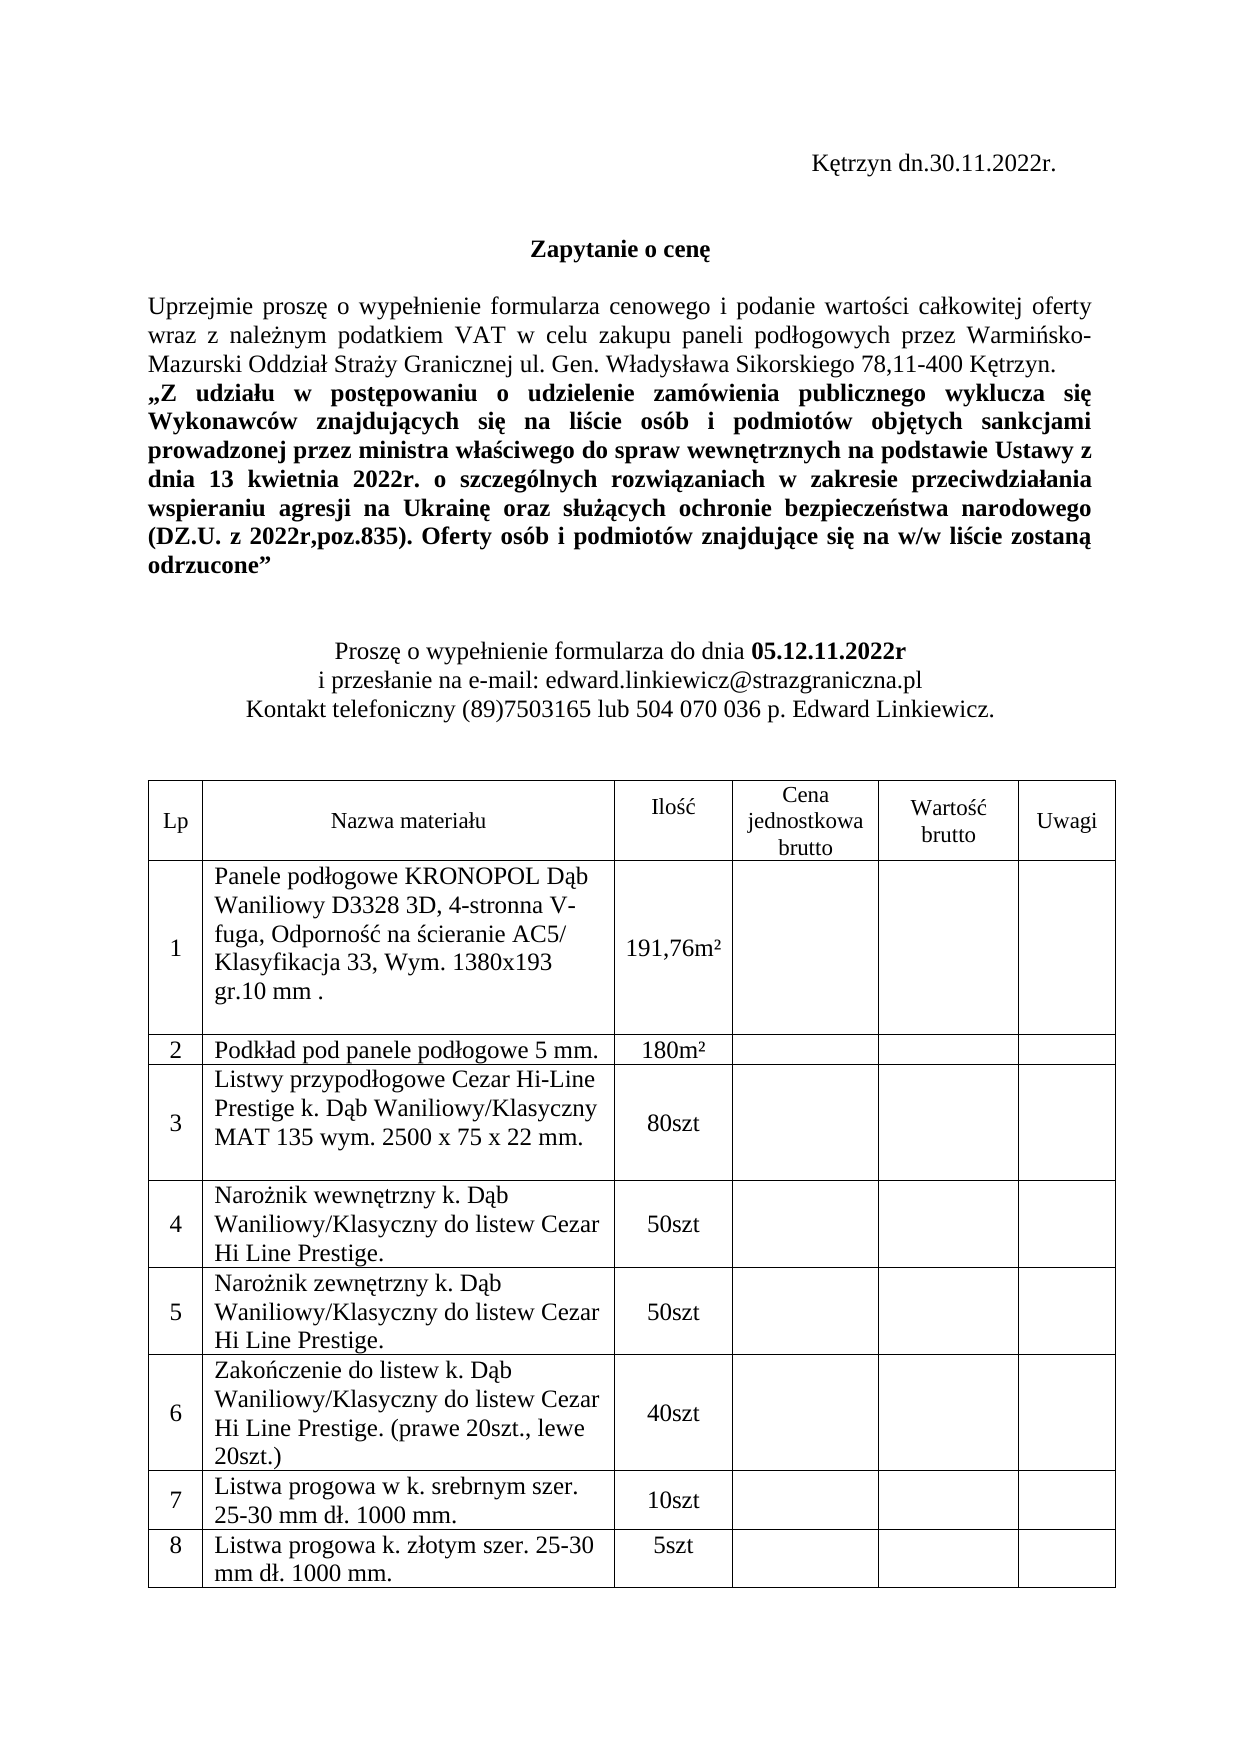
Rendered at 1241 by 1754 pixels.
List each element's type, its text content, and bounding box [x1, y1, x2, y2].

table_cell [1019, 1530, 1115, 1587]
table_cell [879, 1181, 1018, 1267]
table_header Lp [149, 781, 202, 860]
table_cell [879, 1530, 1018, 1587]
table_cell 40szt [615, 1355, 732, 1470]
table_cell 8 [149, 1530, 202, 1587]
table_header Uwagi [1019, 781, 1115, 860]
table_cell [879, 1471, 1018, 1529]
text Zapytanie o cenę [148, 234, 1093, 263]
table_cell [1019, 1268, 1115, 1354]
table_cell [733, 1471, 878, 1529]
table_cell 3 [149, 1065, 202, 1179]
table_cell [1019, 1181, 1115, 1267]
table_cell [1019, 861, 1115, 1034]
text Uprzejmie proszę o wypełnienie formularza cenowego i podanie wartości całkowitej oferty wraz z należnym podatkiem VAT w celu zakupu paneli podłogowych przez Warmińsko-Mazurski Oddział Straży Granicznej ul. Gen. Władysława Sikorskiego 78,11-400 Kętrzyn. [148, 291, 1093, 378]
table_cell [733, 1181, 878, 1267]
table_cell Listwy przypodłogowe Cezar Hi-Line Prestige k. Dąb Waniliowy/Klasyczny MAT 135 wym. 2500 x 75 x 22 mm. [203, 1065, 614, 1179]
table_cell 191,76m² [615, 861, 732, 1034]
table_cell 4 [149, 1181, 202, 1267]
table_cell [1019, 1471, 1115, 1529]
table_cell Narożnik wewnętrzny k. Dąb Waniliowy/Klasyczny do listew Cezar Hi Line Prestige. [203, 1181, 614, 1267]
text Kontakt telefoniczny (89)7503165 lub 504 070 036 p. Edward Linkiewicz. [148, 694, 1093, 723]
table_cell [1019, 1035, 1115, 1063]
table_cell [733, 1355, 878, 1470]
table_cell [733, 1035, 878, 1063]
table_cell 50szt [615, 1181, 732, 1267]
table_cell 5 [149, 1268, 202, 1354]
table_cell 5szt [615, 1530, 732, 1587]
table_header Ilość [615, 781, 732, 860]
table_cell [733, 1530, 878, 1587]
table_cell Podkład pod panele podłogowe 5 mm. [203, 1035, 614, 1063]
table_cell 6 [149, 1355, 202, 1470]
table_cell [879, 1268, 1018, 1354]
table_cell Narożnik zewnętrzny k. Dąb Waniliowy/Klasyczny do listew Cezar Hi Line Prestige. [203, 1268, 614, 1354]
text „Z udziału w postępowaniu o udzielenie zamówienia publicznego wyklucza się Wykonawców znajdujących się na liście osób i podmiotów objętych sankcjami prowadzonej przez ministra właściwego do spraw wewnętrznych na podstawie Ustawy z dnia 13 kwietnia 2022r. o szczególnych rozwiązaniach w zakresie przeciwdziałania wspieraniu agresji na Ukrainę oraz służących ochronie bezpieczeństwa narodowego (DZ.U. z 2022r,poz.835). Oferty osób i podmiotów znajdujące się na w/w liście zostaną odrzucone” [148, 378, 1093, 579]
table_cell 80szt [615, 1065, 732, 1179]
table_cell Listwa progowa w k. srebrnym szer. 25-30 mm dł. 1000 mm. [203, 1471, 614, 1529]
table_header Wartość brutto [879, 781, 1018, 860]
table_cell 180m² [615, 1035, 732, 1063]
table_cell 50szt [615, 1268, 732, 1354]
table_cell 2 [149, 1035, 202, 1063]
table_cell [879, 861, 1018, 1034]
table_cell [879, 1065, 1018, 1179]
table_cell 7 [149, 1471, 202, 1529]
table_cell [733, 1268, 878, 1354]
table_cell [203, 1530, 614, 1587]
table_cell [879, 1355, 1018, 1470]
table_cell Zakończenie do listew k. Dąb Waniliowy/Klasyczny do listew Cezar Hi Line Prestige. (prawe 20szt., lewe 20szt.) [203, 1355, 614, 1470]
table_cell 1 [149, 861, 202, 1034]
table_header Cena jednostkowa brutto [733, 781, 878, 860]
table_cell [1019, 1065, 1115, 1179]
table_header Nazwa materiału [203, 781, 614, 860]
table_cell [733, 1065, 878, 1179]
table_cell 10szt [615, 1471, 732, 1529]
text Proszę o wypełnienie formularza do dnia 05.12.11.2022r i przesłanie na e-mail: edward.linkiewicz@strazgraniczna.pl [148, 636, 1093, 694]
text Kętrzyn dn.30.11.2022r. [738, 148, 1093, 176]
table_cell [733, 861, 878, 1034]
table_cell [879, 1035, 1018, 1063]
table_cell [1019, 1355, 1115, 1470]
table_cell Panele podłogowe KRONOPOL Dąb Waniliowy D3328 3D, 4-stronna V-fuga, Odporność na ścieranie AC5/ Klasyfikacja 33, Wym. 1380x193 gr.10 mm . [203, 861, 614, 1034]
